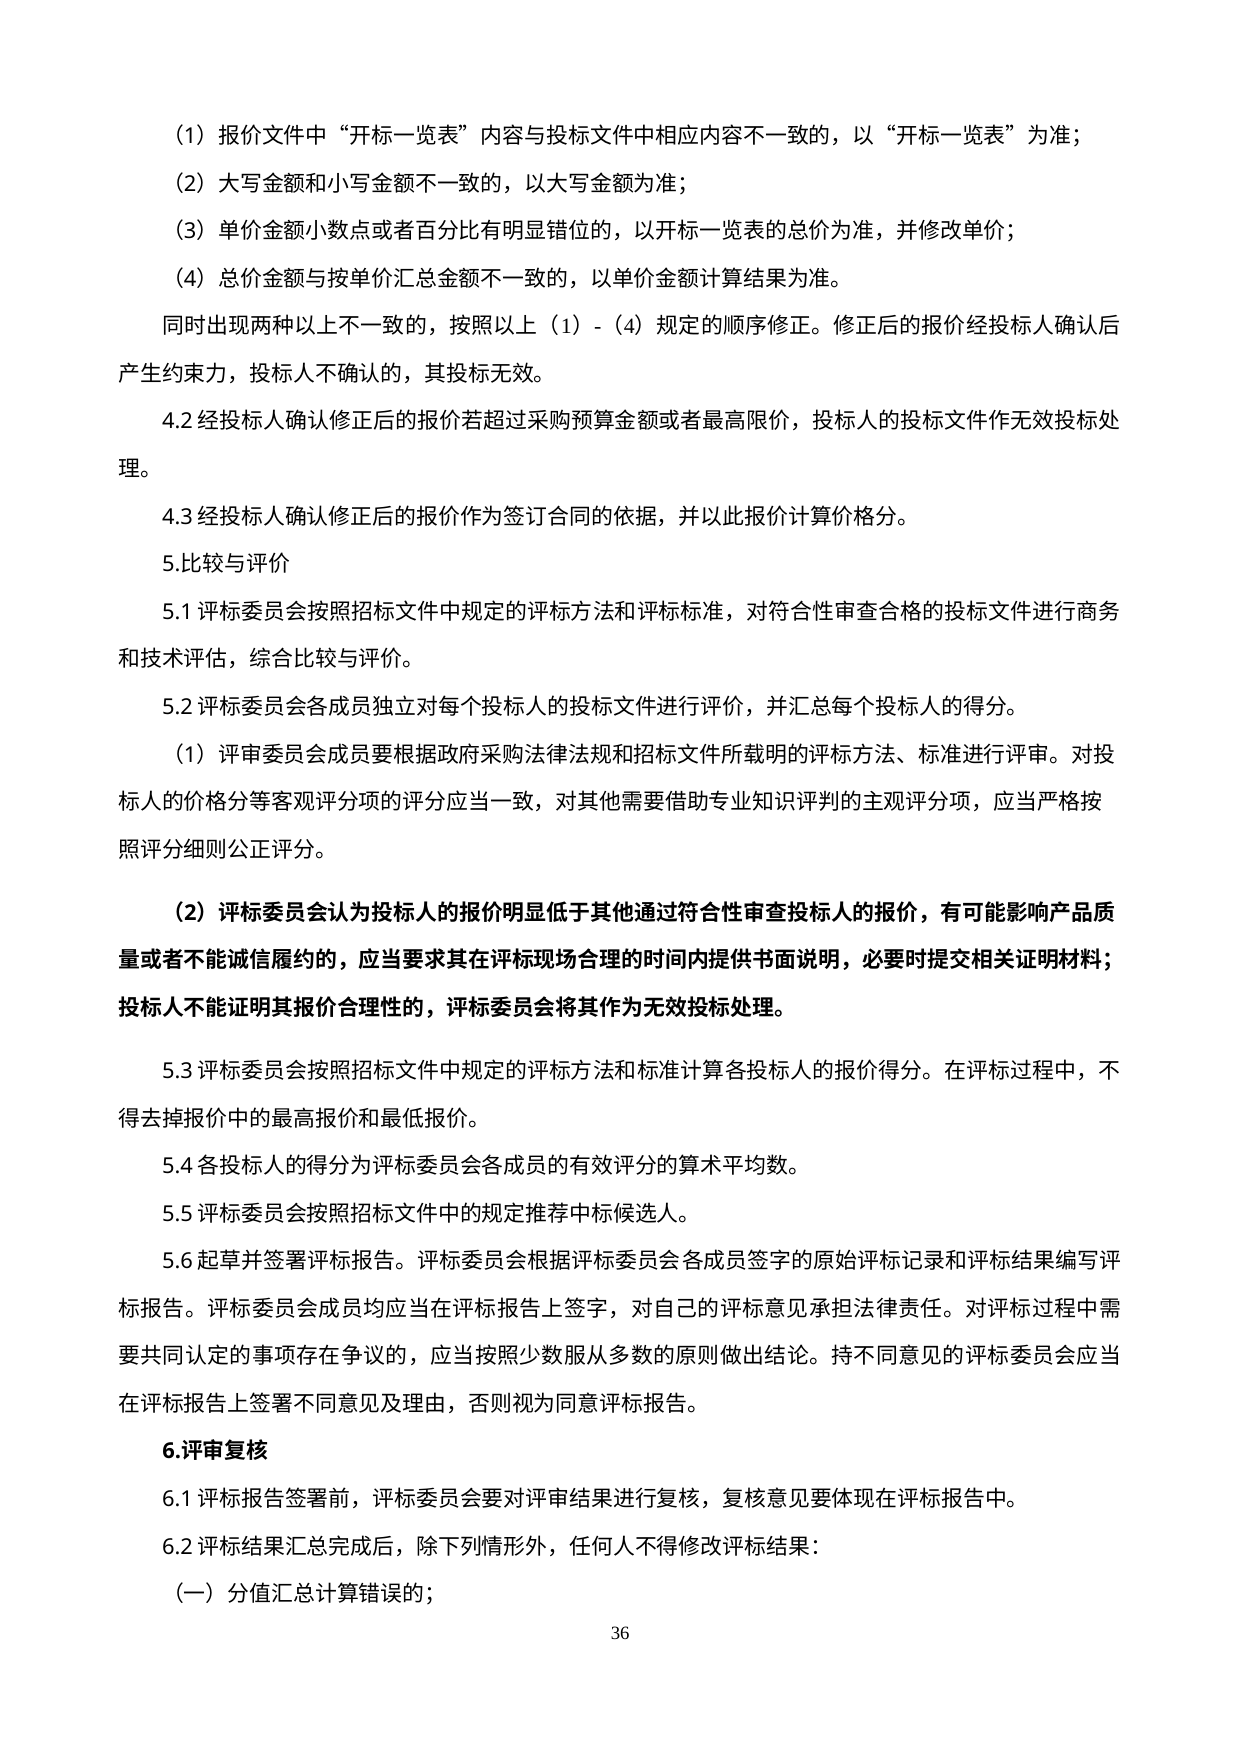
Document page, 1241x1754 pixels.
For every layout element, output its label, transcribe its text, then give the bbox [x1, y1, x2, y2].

text 6.评审复核 [118, 1433, 1122, 1465]
text 5.3评标委员会按照招标文件中规定的评标方法和标准计算各投标人的报价得分。在评标过程中，不得去掉报价中的最高报价和最低报价。 [118, 1053, 1122, 1132]
text 4.3经投标人确认修正后的报价作为签订合同的依据，并以此报价计算价格分。 [118, 499, 1122, 530]
text 5.比较与评价 [118, 546, 1122, 578]
text 6.2评标结果汇总完成后，除下列情形外，任何人不得修改评标结果： [118, 1529, 1122, 1560]
list 评审委员会成员要根据政府采购法律法规和招标文件所载明的评标方法、标准进行评审。对投标人的价格分等客观评分项的评分应当一致，对其他需要借助专业知识评判的主观评分项，应当严格按照评分细则公正评分。 [118, 737, 1122, 863]
text （1）报价文件中“开标一览表”内容与投标文件中相应内容不一致的，以“开标一览表”为准； [118, 118, 1122, 150]
text 6.1评标报告签署前，评标委员会要对评审结果进行复核，复核意见要体现在评标报告中。 [118, 1481, 1122, 1513]
text 同时出现两种以上不一致的，按照以上（1）-（4）规定的顺序修正。修正后的报价经投标人确认后产生约束力，投标人不确认的，其投标无效。 [118, 308, 1122, 388]
text 4.2经投标人确认修正后的报价若超过采购预算金额或者最高限价，投标人的投标文件作无效投标处理。 [118, 403, 1122, 483]
text 5.4各投标人的得分为评标委员会各成员的有效评分的算术平均数。 [118, 1148, 1122, 1180]
text （一）分值汇总计算错误的； [118, 1576, 1122, 1608]
text （3）单价金额小数点或者百分比有明显错位的，以开标一览表的总价为准，并修改单价； [118, 213, 1122, 245]
text 5.1评标委员会按照招标文件中规定的评标方法和评标标准，对符合性审查合格的投标文件进行商务和技术评估，综合比较与评价。 [118, 594, 1122, 673]
text 5.6起草并签署评标报告。评标委员会根据评标委员会各成员签字的原始评标记录和评标结果编写评标报告。评标委员会成员均应当在评标报告上签字，对自己的评标意见承担法律责任。对评标过程中需要共同认定的事项存在争议的，应当按照少数服从多数的原则做出结论。持不同意见的评标委员会应当在评标报告上签署不同意见及理由，否则视为同意评标报告。 [118, 1243, 1122, 1418]
text 5.5评标委员会按照招标文件中的规定推荐中标候选人。 [118, 1196, 1122, 1227]
text （2）大写金额和小写金额不一致的，以大写金额为准； [118, 166, 1122, 197]
text （4）总价金额与按单价汇总金额不一致的，以单价金额计算结果为准。 [118, 261, 1122, 293]
text 5.2评标委员会各成员独立对每个投标人的投标文件进行评价，并汇总每个投标人的得分。 [118, 689, 1122, 721]
list 评标委员会认为投标人的报价明显低于其他通过符合性审查投标人的报价，有可能影响产品质量或者不能诚信履约的，应当要求其在评标现场合理的时间内提供书面说明，必要时提交相关证明材料；投标人不能证明其报价合理性的，评标委员会将其作为无效投标处理。 [118, 895, 1122, 1022]
